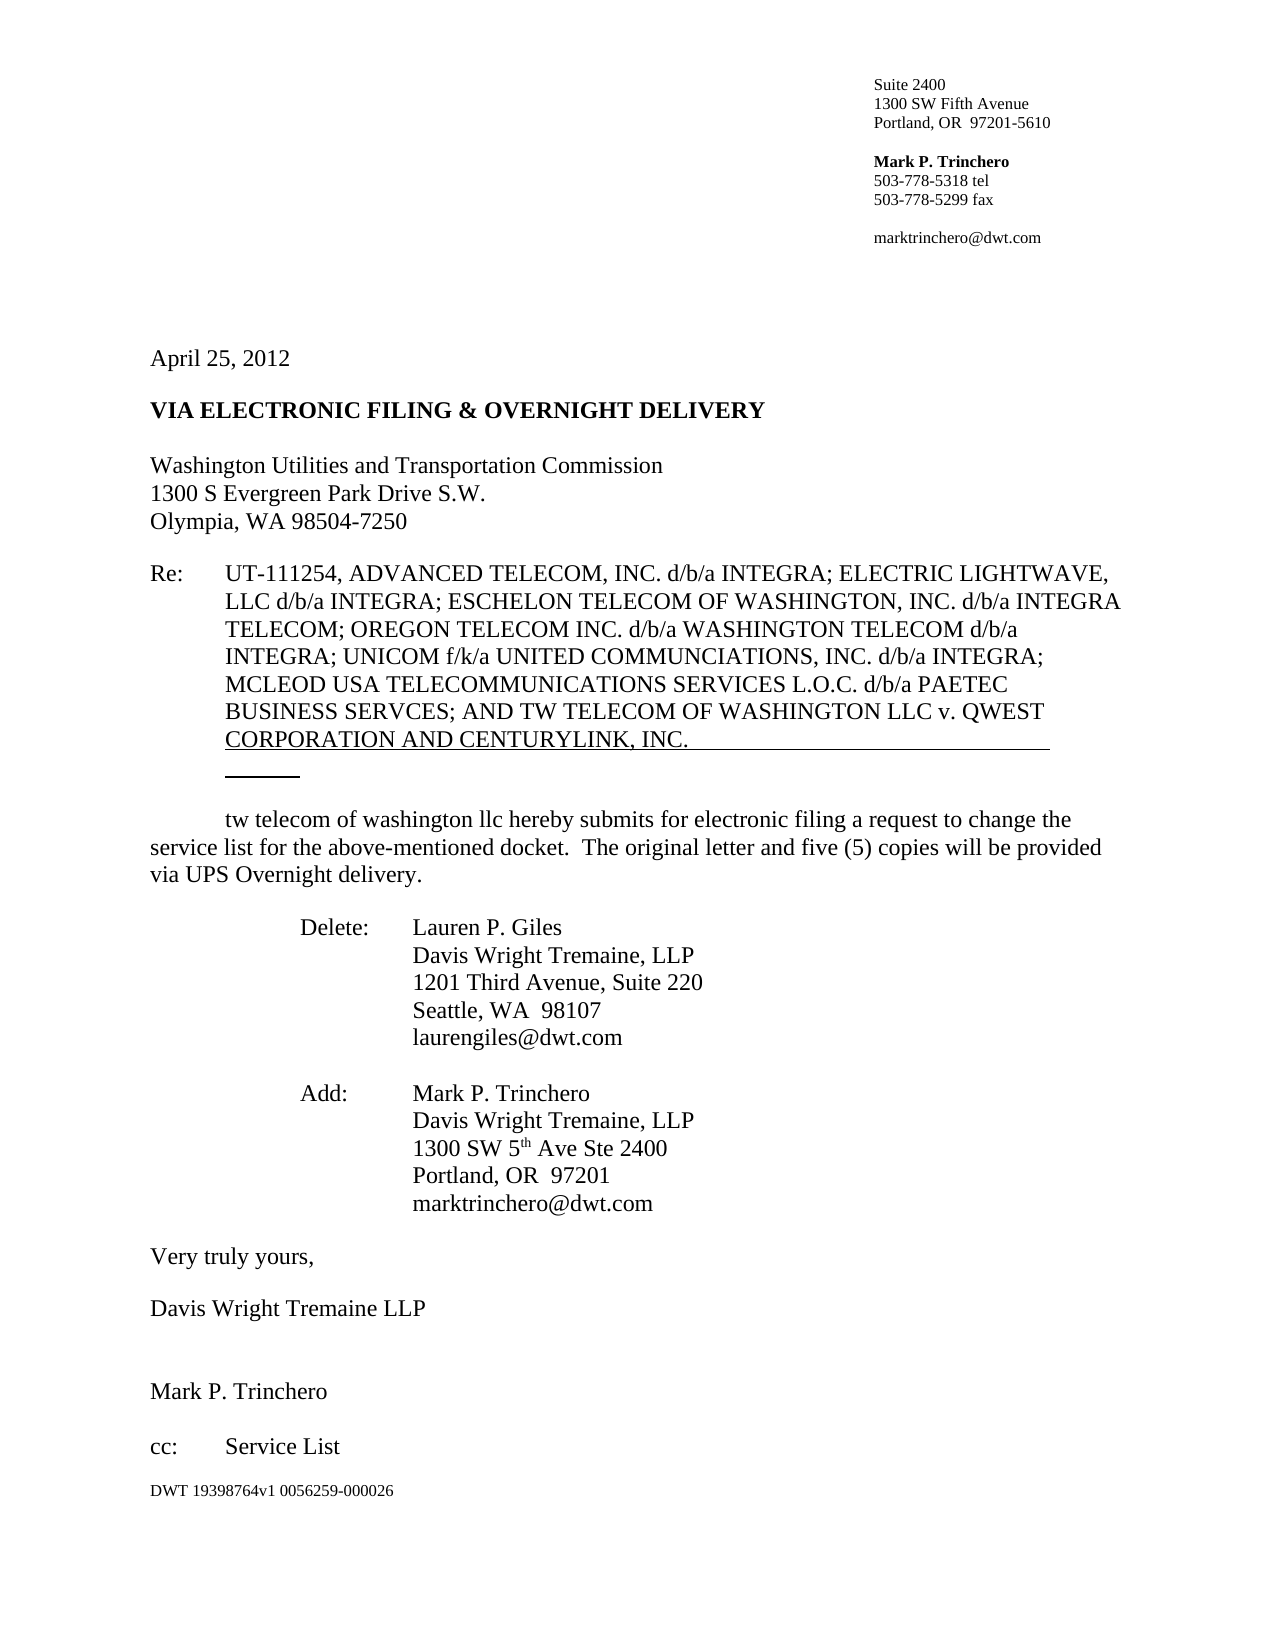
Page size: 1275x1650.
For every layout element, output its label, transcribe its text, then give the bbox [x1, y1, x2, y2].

text Davis Wright Tremaine, LLP [300, 1106, 1125, 1134]
text cc: Service List [150, 1432, 1125, 1460]
text 1300 SW 5th Ave Ste 2400 [300, 1134, 1125, 1161]
text Mark P. Trinchero [150, 1377, 1125, 1405]
text Very truly yours, [150, 1242, 1125, 1269]
text marktrinchero@dwt.com [300, 1189, 1125, 1217]
text Olympia, WA 98504-7250 [150, 507, 1125, 534]
text Seattle, WA 98107 [300, 996, 1125, 1023]
text Delete: Lauren P. Giles [300, 913, 1125, 941]
text 1201 Third Avenue, Suite 220 [300, 968, 1125, 996]
text Washington Utilities and Transportation Commission [150, 452, 1125, 479]
text Portland, OR 97201 [300, 1161, 1125, 1189]
text 1300 S Evergreen Park Drive S.W. [150, 479, 1125, 507]
text tw telecom of washington llc hereby submits for electronic filing a request to change the service list for the above-mentioned docket. The original letter and five (5) copies will be provided via UPS Overnight delivery. [150, 805, 1125, 888]
text April 25, 2012 [150, 344, 1125, 371]
text VIA ELECTRONIC FILING & OVERNIGHT DELIVERY [150, 396, 1125, 424]
text Re: UT-111254, ADVANCED TELECOM, INC. d/b/a INTEGRA; ELECTRIC LIGHTWAVE, LLC d/b/a INTEGRA; ESCHELON TELECOM OF WASHINGTON, INC. d/b/a INTEGRA TELECOM; OREGON TELECOM INC. d/b/a WASHINGTON TELECOM d/b/a INTEGRA; UNICOM f/k/a UNITED COMMUNCIATIONS, INC. d/b/a INTEGRA; MCLEOD USA TELECOMMUNICATIONS SERVICES L.O.C. d/b/a PAETEC BUSINESS SERVCES; AND TW TELECOM OF WASHINGTON LLC v. QWEST CORPORATION AND CENTURYLINK, INC. [150, 559, 1125, 780]
text Davis Wright Tremaine, LLP [300, 941, 1125, 968]
text laurengiles@dwt.com [300, 1023, 1125, 1051]
text Davis Wright Tremaine LLP [150, 1294, 1125, 1322]
text Add: Mark P. Trinchero [300, 1079, 1125, 1106]
